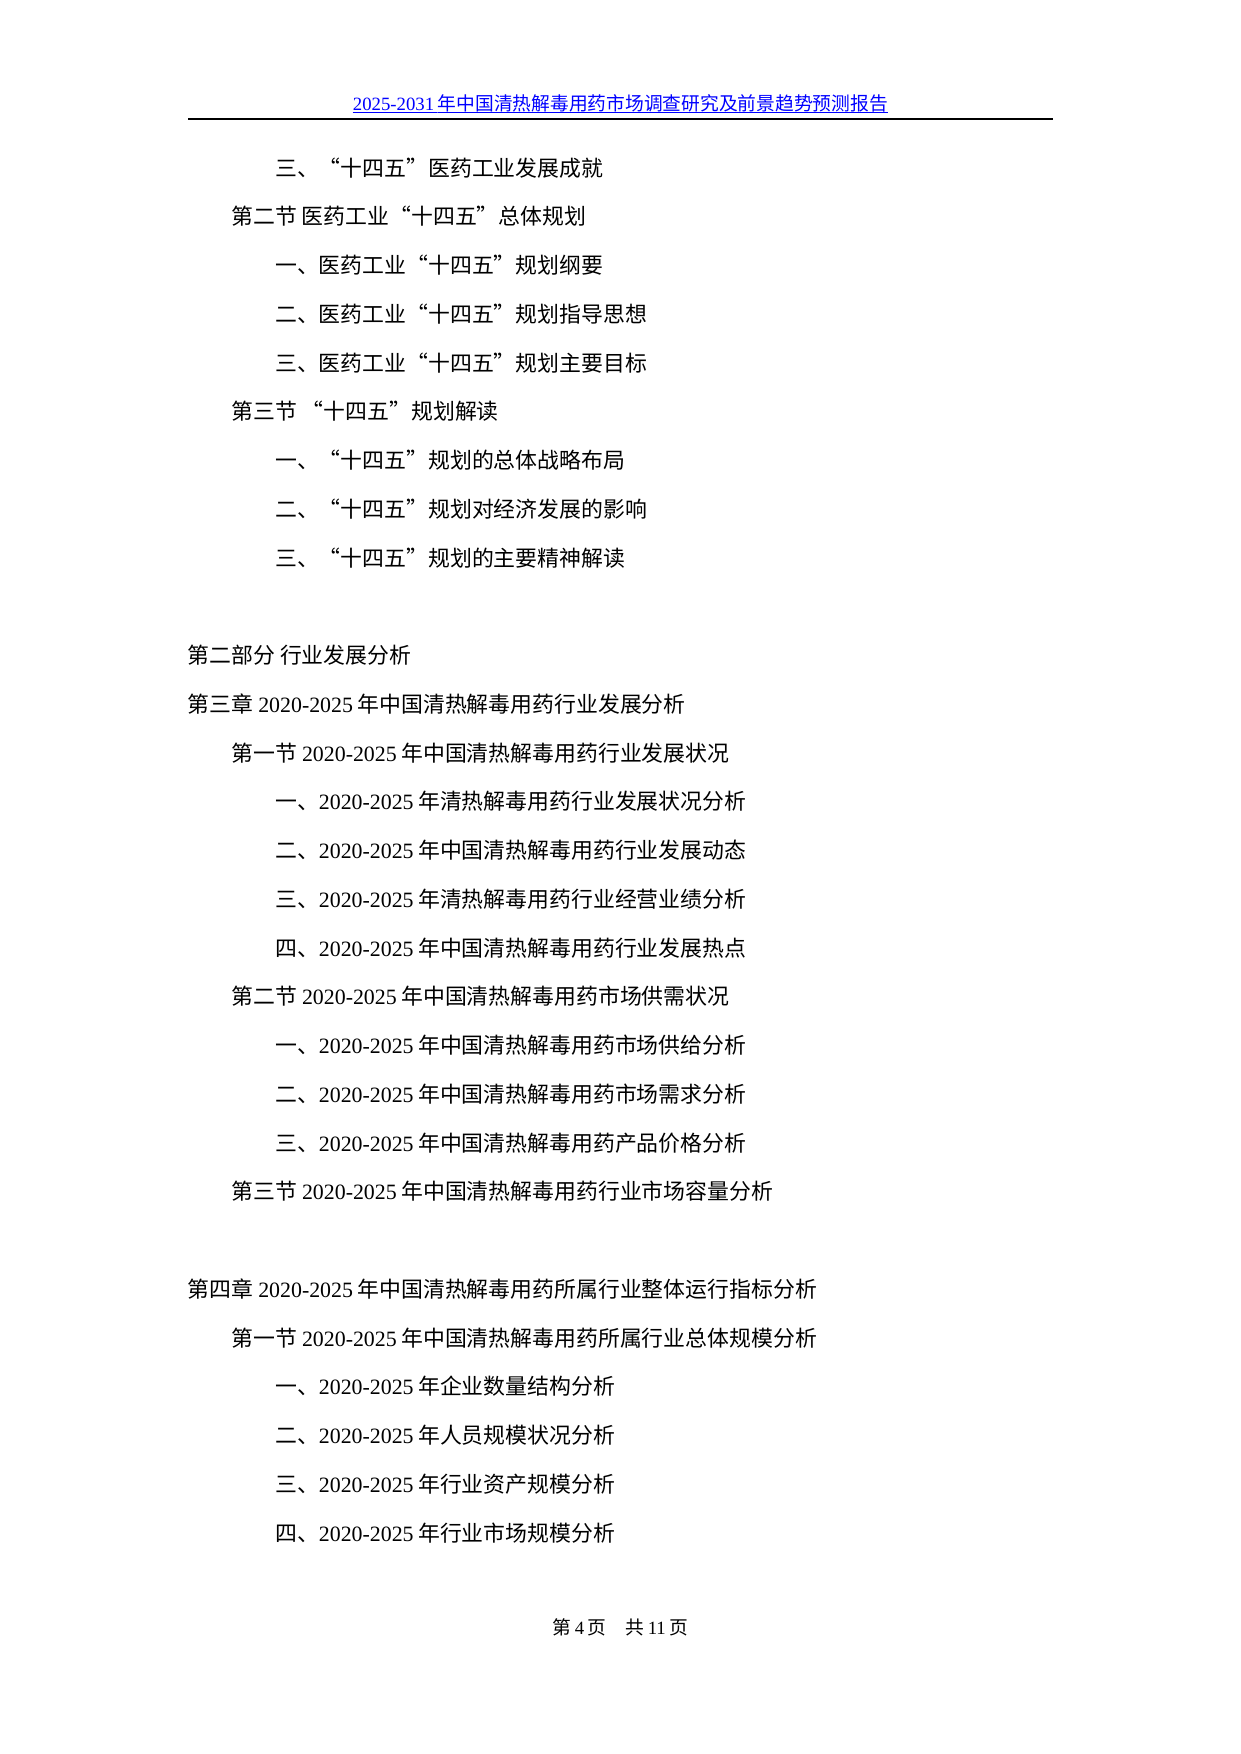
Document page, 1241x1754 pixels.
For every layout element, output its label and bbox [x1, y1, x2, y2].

text [187, 150, 1053, 1548]
